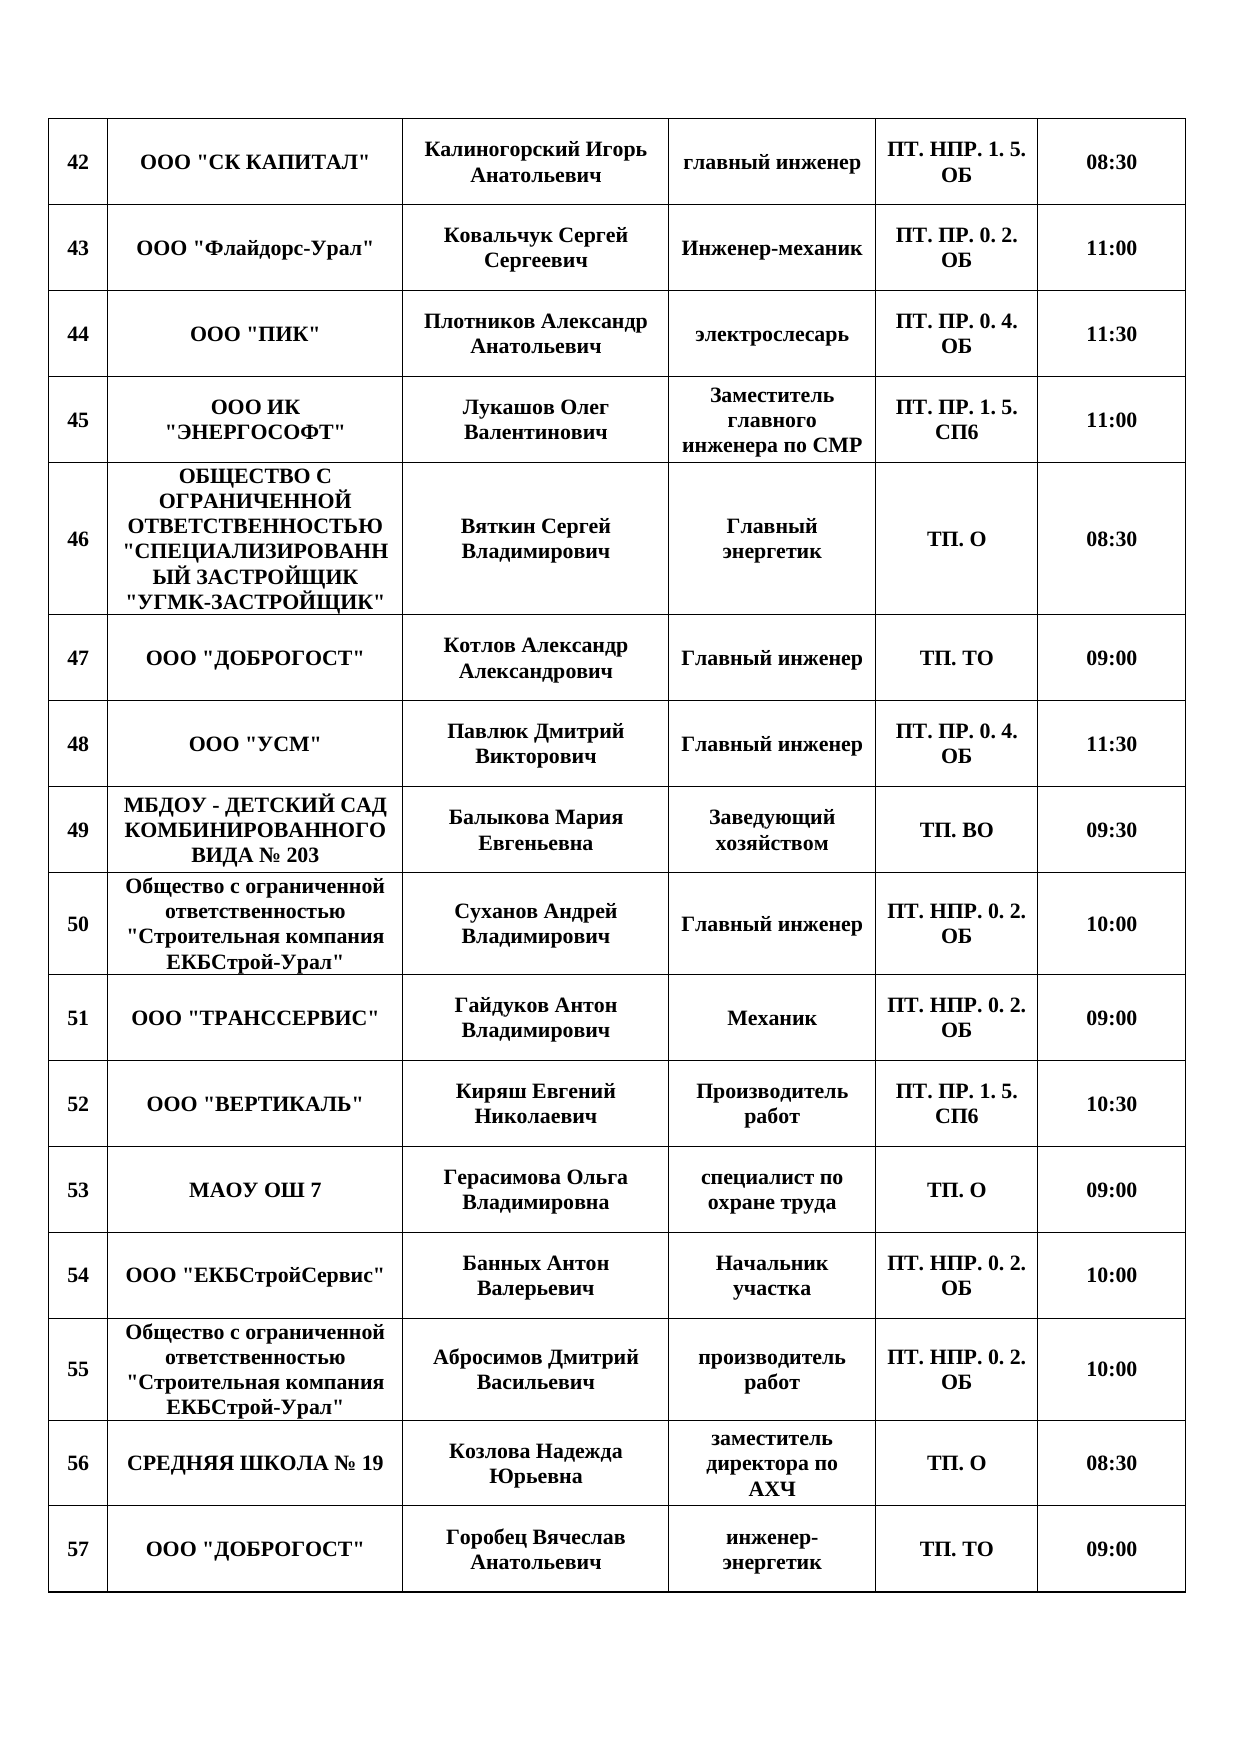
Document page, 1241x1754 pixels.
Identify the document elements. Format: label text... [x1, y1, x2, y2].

table_cell Главный инженер [669, 615, 875, 700]
table_cell Вяткин Сергей Владимирович [403, 463, 668, 614]
table_cell Ковальчук Сергей Сергеевич [403, 205, 668, 290]
table_cell Заведующий хозяйством [669, 787, 875, 872]
table_cell ООО "ДОБРОГОСТ" [108, 615, 402, 700]
table_cell ООО ИК "ЭНЕРГОСОФТ" [108, 377, 402, 462]
table_cell производитель работ [669, 1319, 875, 1419]
table_cell СРЕДНЯЯ ШКОЛА № 19 [108, 1421, 402, 1505]
table_cell 44 [49, 291, 107, 376]
table_cell ТП. ТО [876, 615, 1037, 700]
table_cell ООО "ВЕРТИКАЛЬ" [108, 1061, 402, 1146]
table_cell главный инженер [669, 119, 875, 204]
table_cell 11:00 [1038, 377, 1185, 462]
table_cell ООО "ТРАНССЕРВИС" [108, 975, 402, 1060]
table_cell 57 [49, 1506, 107, 1591]
table_cell 55 [49, 1319, 107, 1419]
table_cell 54 [49, 1233, 107, 1318]
table_cell Котлов Александр Александрович [403, 615, 668, 700]
table_cell Абросимов Дмитрий Васильевич [403, 1319, 668, 1419]
table_cell электрослесарь [669, 291, 875, 376]
table_cell 50 [49, 873, 107, 974]
table_cell заместитель директора по АХЧ [669, 1421, 875, 1505]
table_cell 10:00 [1038, 1233, 1185, 1318]
table_cell МАОУ ОШ 7 [108, 1147, 402, 1232]
table_cell специалист по охране труда [669, 1147, 875, 1232]
table_cell Заместитель главного инженера по СМР [669, 377, 875, 462]
table_cell ООО "ДОБРОГОСТ" [108, 1506, 402, 1591]
table_cell 49 [49, 787, 107, 872]
table_cell 08:30 [1038, 119, 1185, 204]
table_cell Банных Антон Валерьевич [403, 1233, 668, 1318]
table_cell Общество с ограниченной ответственностью "Строительная компания ЕКБСтрой-Урал" [108, 873, 402, 974]
table_cell Суханов Андрей Владимирович [403, 873, 668, 974]
table_cell Гайдуков Антон Владимирович [403, 975, 668, 1060]
table_cell ООО "УСМ" [108, 701, 402, 786]
table_cell 42 [49, 119, 107, 204]
table_cell Киряш Евгений Николаевич [403, 1061, 668, 1146]
table_cell ПТ. НПР. 0. 2. ОБ [876, 975, 1037, 1060]
table_cell Начальник участка [669, 1233, 875, 1318]
table_cell 09:00 [1038, 975, 1185, 1060]
table_cell ТП. ВО [876, 787, 1037, 872]
table_cell 48 [49, 701, 107, 786]
table_cell ПТ. ПР. 0. 4. ОБ [876, 701, 1037, 786]
table_cell Главный инженер [669, 701, 875, 786]
table_cell ПТ. ПР. 1. 5. СП6 [876, 1061, 1037, 1146]
table_cell ПТ. ПР. 0. 4. ОБ [876, 291, 1037, 376]
table_cell Главный энергетик [669, 463, 875, 614]
table_cell МБДОУ - ДЕТСКИЙ САД КОМБИНИРОВАННОГО ВИДА № 203 [108, 787, 402, 872]
table_cell 45 [49, 377, 107, 462]
table_cell 56 [49, 1421, 107, 1505]
table_cell ПТ. ПР. 1. 5. СП6 [876, 377, 1037, 462]
table_cell Герасимова Ольга Владимировна [403, 1147, 668, 1232]
table_cell 11:30 [1038, 291, 1185, 376]
table_cell ПТ. НПР. 0. 2. ОБ [876, 873, 1037, 974]
table_cell ТП. О [876, 1421, 1037, 1505]
table_cell Производитель работ [669, 1061, 875, 1146]
table_cell Горобец Вячеслав Анатольевич [403, 1506, 668, 1591]
table_cell инженер-энергетик [669, 1506, 875, 1591]
table_cell ООО "ЕКБСтройСервис" [108, 1233, 402, 1318]
table_cell 09:30 [1038, 787, 1185, 872]
table_cell Общество с ограниченной ответственностью "Строительная компания ЕКБСтрой-Урал" [108, 1319, 402, 1419]
table_cell 10:00 [1038, 873, 1185, 974]
table_cell 43 [49, 205, 107, 290]
table_cell 11:00 [1038, 205, 1185, 290]
table_cell 09:00 [1038, 615, 1185, 700]
table_cell Лукашов Олег Валентинович [403, 377, 668, 462]
table_cell 09:00 [1038, 1147, 1185, 1232]
table_cell 46 [49, 463, 107, 614]
table_cell Козлова Надежда Юрьевна [403, 1421, 668, 1505]
table_cell 08:30 [1038, 463, 1185, 614]
table_cell ООО "ПИК" [108, 291, 402, 376]
table_cell ООО "Флайдорс-Урал" [108, 205, 402, 290]
table_cell ПТ. НПР. 0. 2. ОБ [876, 1233, 1037, 1318]
table_cell 53 [49, 1147, 107, 1232]
table_cell ПТ. НПР. 1. 5. ОБ [876, 119, 1037, 204]
table_cell ПТ. НПР. 0. 2. ОБ [876, 1319, 1037, 1419]
table_cell ТП. ТО [876, 1506, 1037, 1591]
table_cell 52 [49, 1061, 107, 1146]
table_cell 51 [49, 975, 107, 1060]
table_cell ОБЩЕСТВО С ОГРАНИЧЕННОЙ ОТВЕТСТВЕННОСТЬЮ "СПЕЦИАЛИЗИРОВАННЫЙ ЗАСТРОЙЩИК "УГМК-ЗАСТРОЙЩИК" [108, 463, 402, 614]
table_cell 08:30 [1038, 1421, 1185, 1505]
table_cell 10:00 [1038, 1319, 1185, 1419]
table_cell Балыкова Мария Евгеньевна [403, 787, 668, 872]
table_cell Плотников Александр Анатольевич [403, 291, 668, 376]
table_cell ТП. О [876, 1147, 1037, 1232]
table_cell Инженер-механик [669, 205, 875, 290]
table_cell ООО "СК КАПИТАЛ" [108, 119, 402, 204]
table_cell 10:30 [1038, 1061, 1185, 1146]
table_cell 47 [49, 615, 107, 700]
table_cell 11:30 [1038, 701, 1185, 786]
table_cell 09:00 [1038, 1506, 1185, 1591]
table_cell Механик [669, 975, 875, 1060]
table_cell Главный инженер [669, 873, 875, 974]
table_cell ТП. О [876, 463, 1037, 614]
table_cell Калиногорский Игорь Анатольевич [403, 119, 668, 204]
table_cell Павлюк Дмитрий Викторович [403, 701, 668, 786]
table_cell ПТ. ПР. 0. 2. ОБ [876, 205, 1037, 290]
